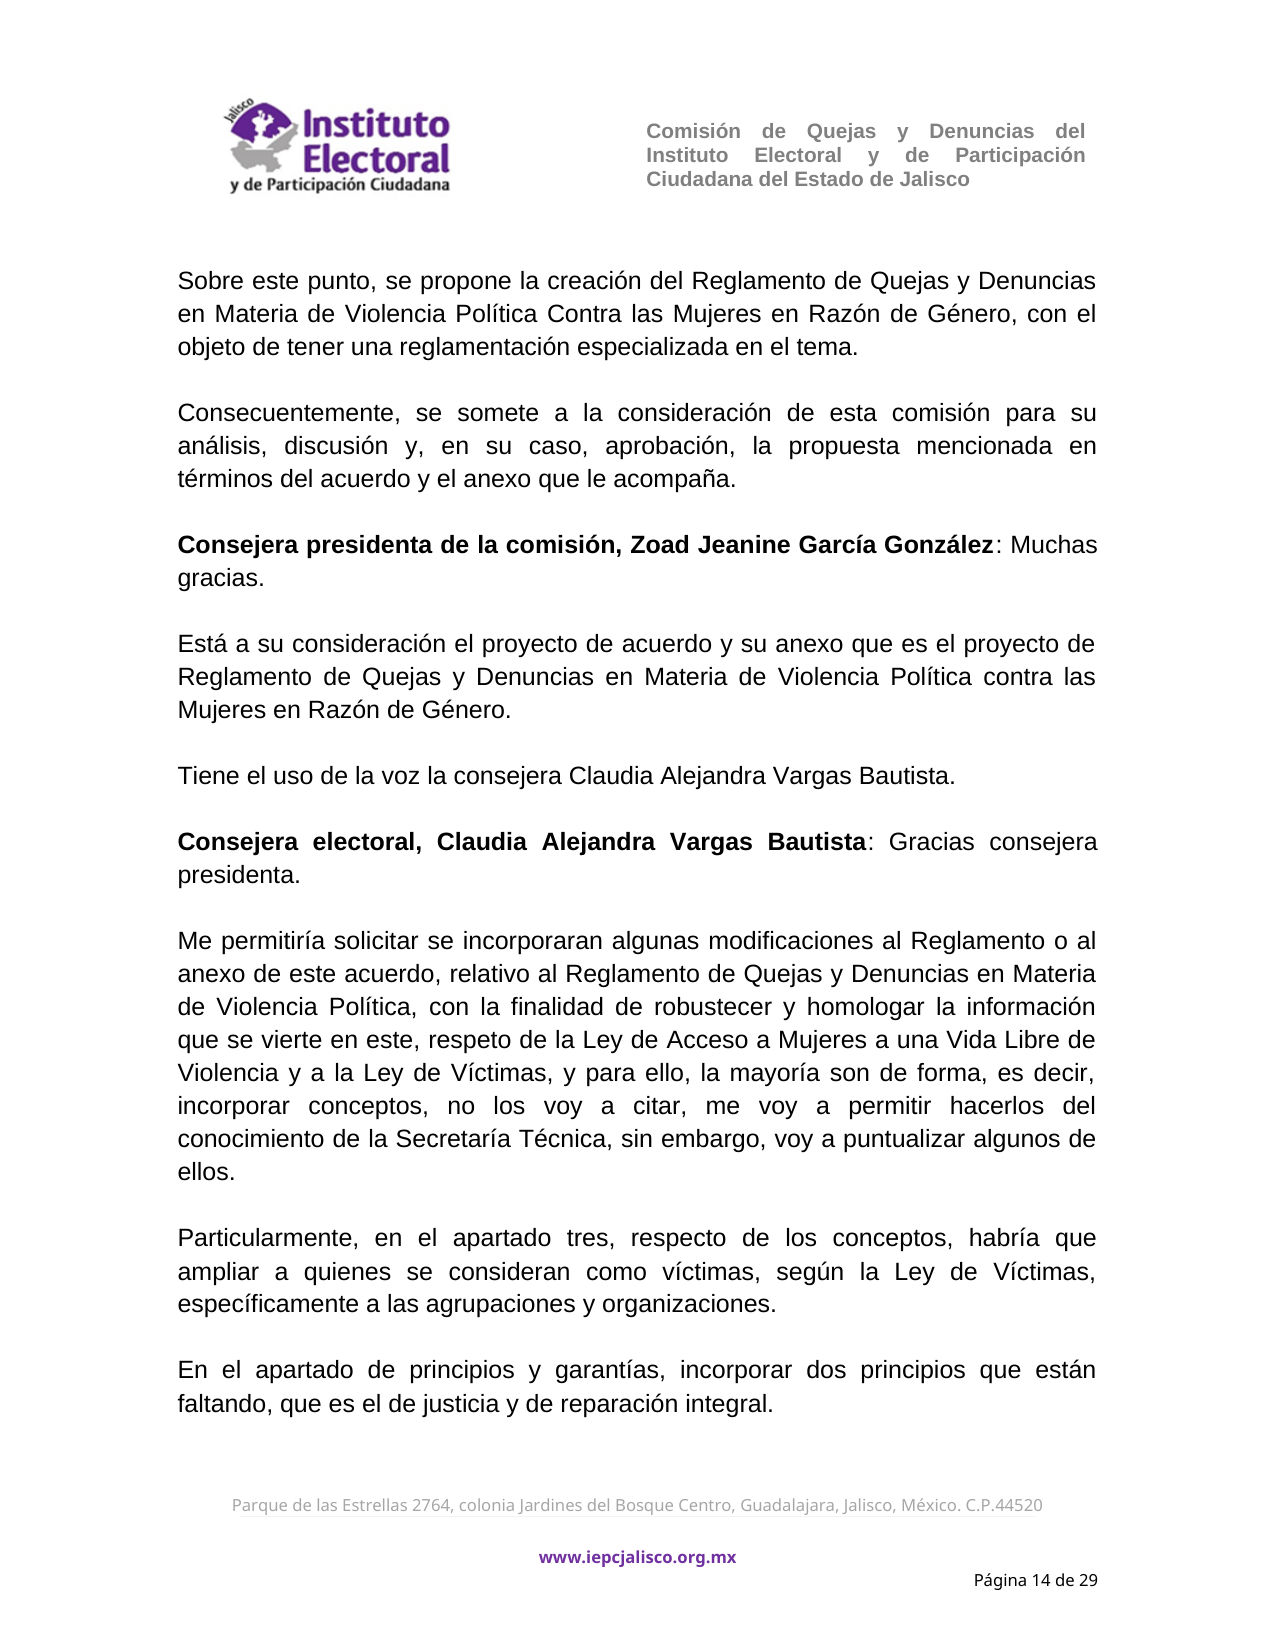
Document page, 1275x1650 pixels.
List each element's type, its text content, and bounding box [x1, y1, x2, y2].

text Consejera electoral, Claudia Alejandra Vargas Bautista: Gracias consejera presidenta. [177, 827, 1098, 889]
picture [188, 70, 483, 221]
text En el apartado de principios y garantías, incorporar dos principios que están faltando, que es el de justicia y de reparación integral. [177, 1356, 1098, 1417]
text Particularmente, en el apartado tres, respecto de los conceptos, habría que ampliar a quienes se consideran como víctimas, según la Ley de Víctimas, específicamente a las agrupaciones y organizaciones. [177, 1223, 1098, 1318]
text Tiene el uso de la voz la consejera Claudia Alejandra Vargas Bautista. [177, 761, 1098, 790]
text Está a su consideración el proyecto de acuerdo y su anexo que es el proyecto de Reglamento de Quejas y Denuncias en Materia de Violencia Política contra las Mujeres en Razón de Género. [177, 629, 1098, 724]
text Consecuentemente, se somete a la consideración de esta comisión para su análisis, discusión y, en su caso, aprobación, la propuesta mencionada en términos del acuerdo y el anexo que le acompaña. [177, 398, 1098, 493]
text Sobre este punto, se propone la creación del Reglamento de Quejas y Denuncias en Materia de Violencia Política Contra las Mujeres en Razón de Género, con el objeto de tener una reglamentación especializada en el tema. [177, 266, 1098, 361]
text Consejera presidenta de la comisión, Zoad Jeanine García González: Muchas gracias. [177, 530, 1098, 592]
text Me permitiría solicitar se incorporaran algunas modificaciones al Reglamento o al anexo de este acuerdo, relativo al Reglamento de Quejas y Denuncias en Materia de Violencia Política, con la finalidad de robustecer y homologar la información que se vierte en este, respeto de la Ley de Acceso a Mujeres a una Vida Libre de Violencia y a la Ley de Víctimas, y para ello, la mayoría son de forma, es decir, incorporar conceptos, no los voy a citar, me voy a permitir hacerlos del conocimiento de la Secretaría Técnica, sin embargo, voy a puntualizar algunos de ellos. [177, 926, 1098, 1186]
